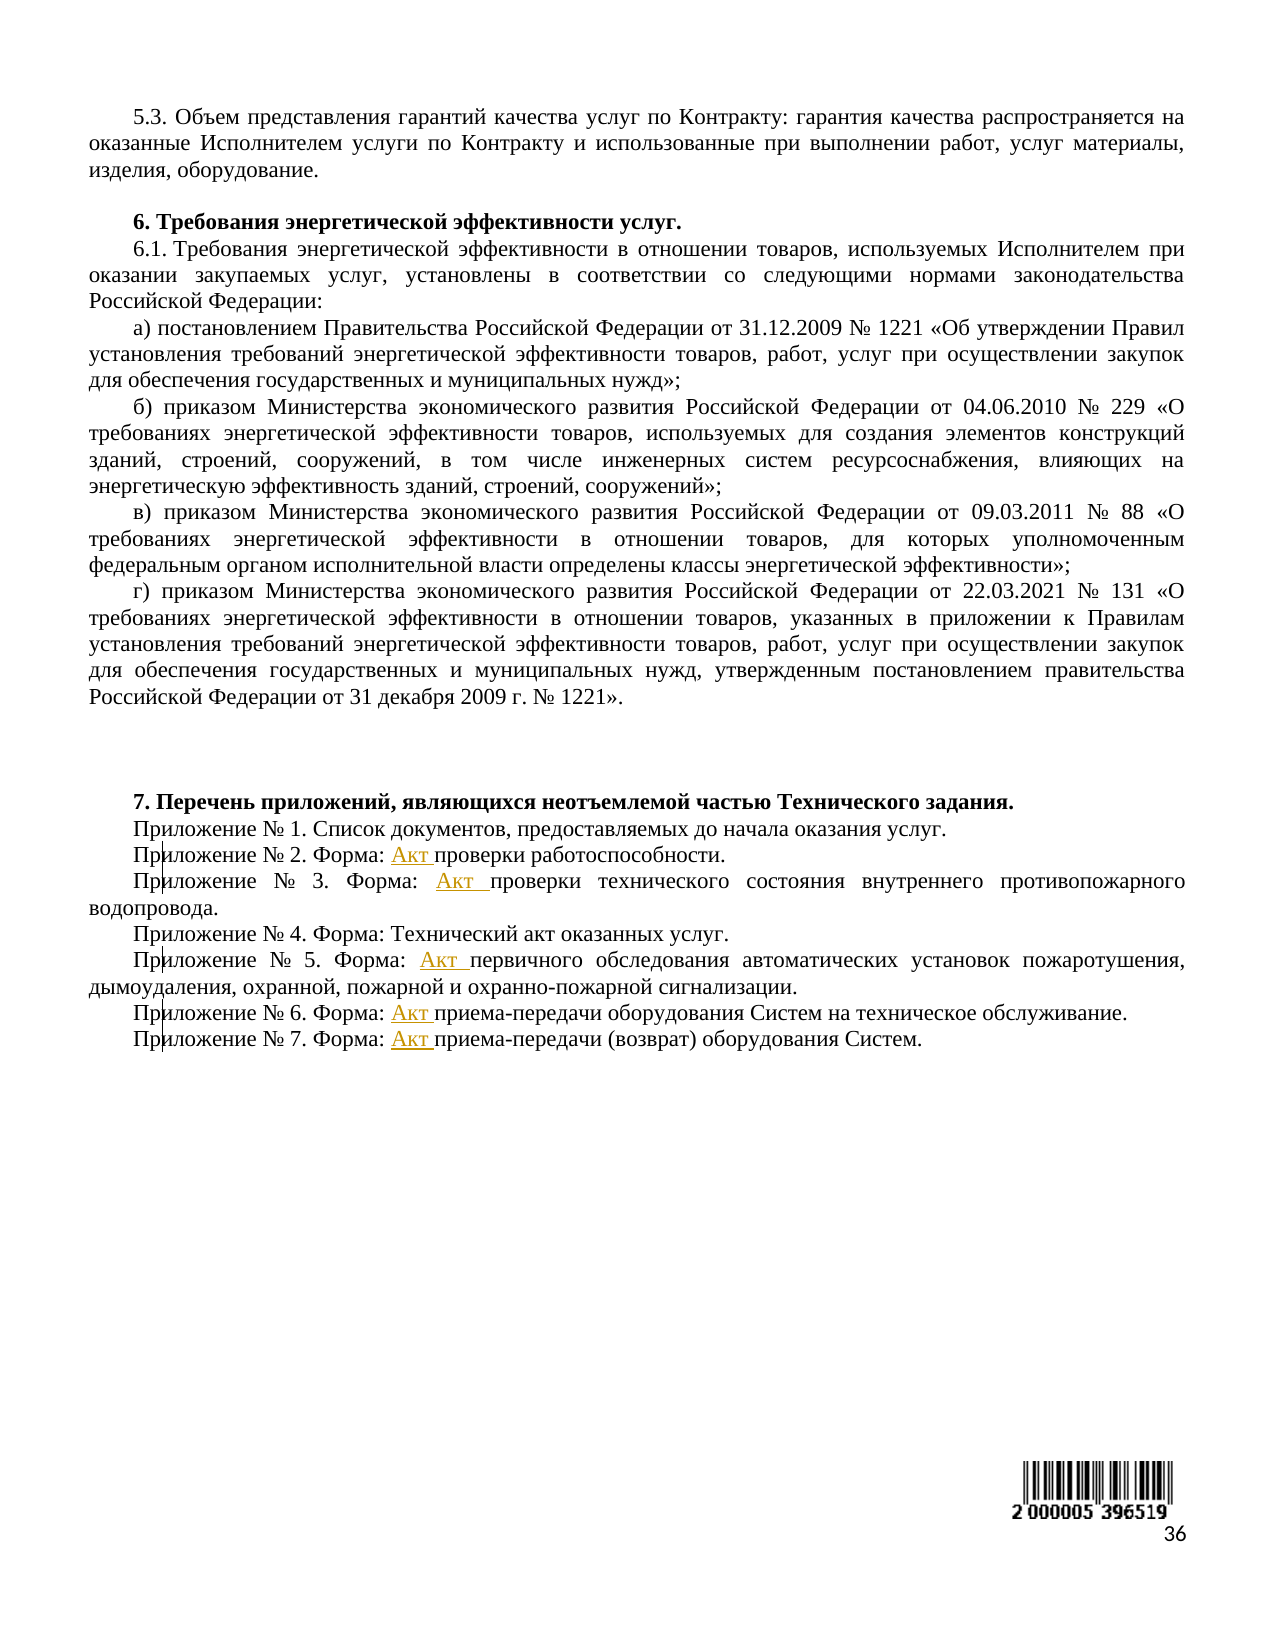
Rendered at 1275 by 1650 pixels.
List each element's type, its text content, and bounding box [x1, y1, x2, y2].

text б) приказом Министерства экономического развития Российской Федерации от 04.06.2010 № 229 «О требованиях энергетической эффективности товаров, используемых для создания элементов конструкций зданий, строений, сооружений, в том числе инженерных систем ресурсоснабжения, влияющих на энергетическую эффективность зданий, строений, сооружений»; [88, 393, 1186, 498]
text Приложение № 6. Форма: приема-передачи оборудования Систем на техническое обслуживание. [163, 999, 1186, 1025]
text Приложение № 5. Форма: первичного обследования автоматических установок пожаротушения, дымоудаления, охранной, пожарной и охранно-пожарной сигнализации. [88, 946, 1186, 999]
text Приложение № 7. Форма: приема-передачи (возврат) оборудования Систем. [163, 1025, 1186, 1052]
text 7. Перечень приложений, являющихся неотъемлемой частью Технического задания. [88, 788, 1186, 814]
text Приложение № 4. Форма: Технический акт оказанных услуг. [88, 920, 1186, 946]
text а) постановлением Правительства Российской Федерации от 31.12.2009 № 1221 «Об утверждении Правил установления требований энергетической эффективности товаров, работ, услуг при осуществлении закупок для обеспечения государственных и муниципальных нужд»; [88, 314, 1186, 393]
text г) приказом Министерства экономического развития Российской Федерации от 22.03.2021 № 131 «О требованиях энергетической эффективности в отношении товаров, указанных в приложении к Правилам установления требований энергетической эффективности товаров, работ, услуг при осуществлении закупок для обеспечения государственных и муниципальных нужд, утвержденным постановлением правительства Российской Федерации от 31 декабря 2009 г. № 1221». [88, 577, 1186, 709]
text Приложение № 1. Список документов, предоставляемых до начала оказания услуг. [88, 814, 1186, 841]
text Приложение № 3. Форма: проверки технического состояния внутреннего противопожарного водопровода. [88, 867, 1186, 920]
text в) приказом Министерства экономического развития Российской Федерации от 09.03.2011 № 88 «О требованиях энергетической эффективности в отношении товаров, для которых уполномоченным федеральным органом исполнительной власти определены классы энергетической эффективности»; [88, 498, 1186, 577]
picture [1008, 1461, 1187, 1519]
text 6. Требования энергетической эффективности услуг. [88, 208, 1186, 235]
text 6.1. Требования энергетической эффективности в отношении товаров, используемых Исполнителем при оказании закупаемых услуг, установлены в соответствии со следующими нормами законодательства Российской Федерации: [88, 235, 1186, 314]
text 5.3. Объем представления гарантий качества услуг по Контракту: гарантия качества распространяется на оказанные Исполнителем услуги по Контракту и использованные при выполнении работ, услуг материалы, изделия, оборудование. [88, 103, 1186, 182]
text Приложение № 2. Форма: проверки работоспособности. [163, 841, 1186, 867]
